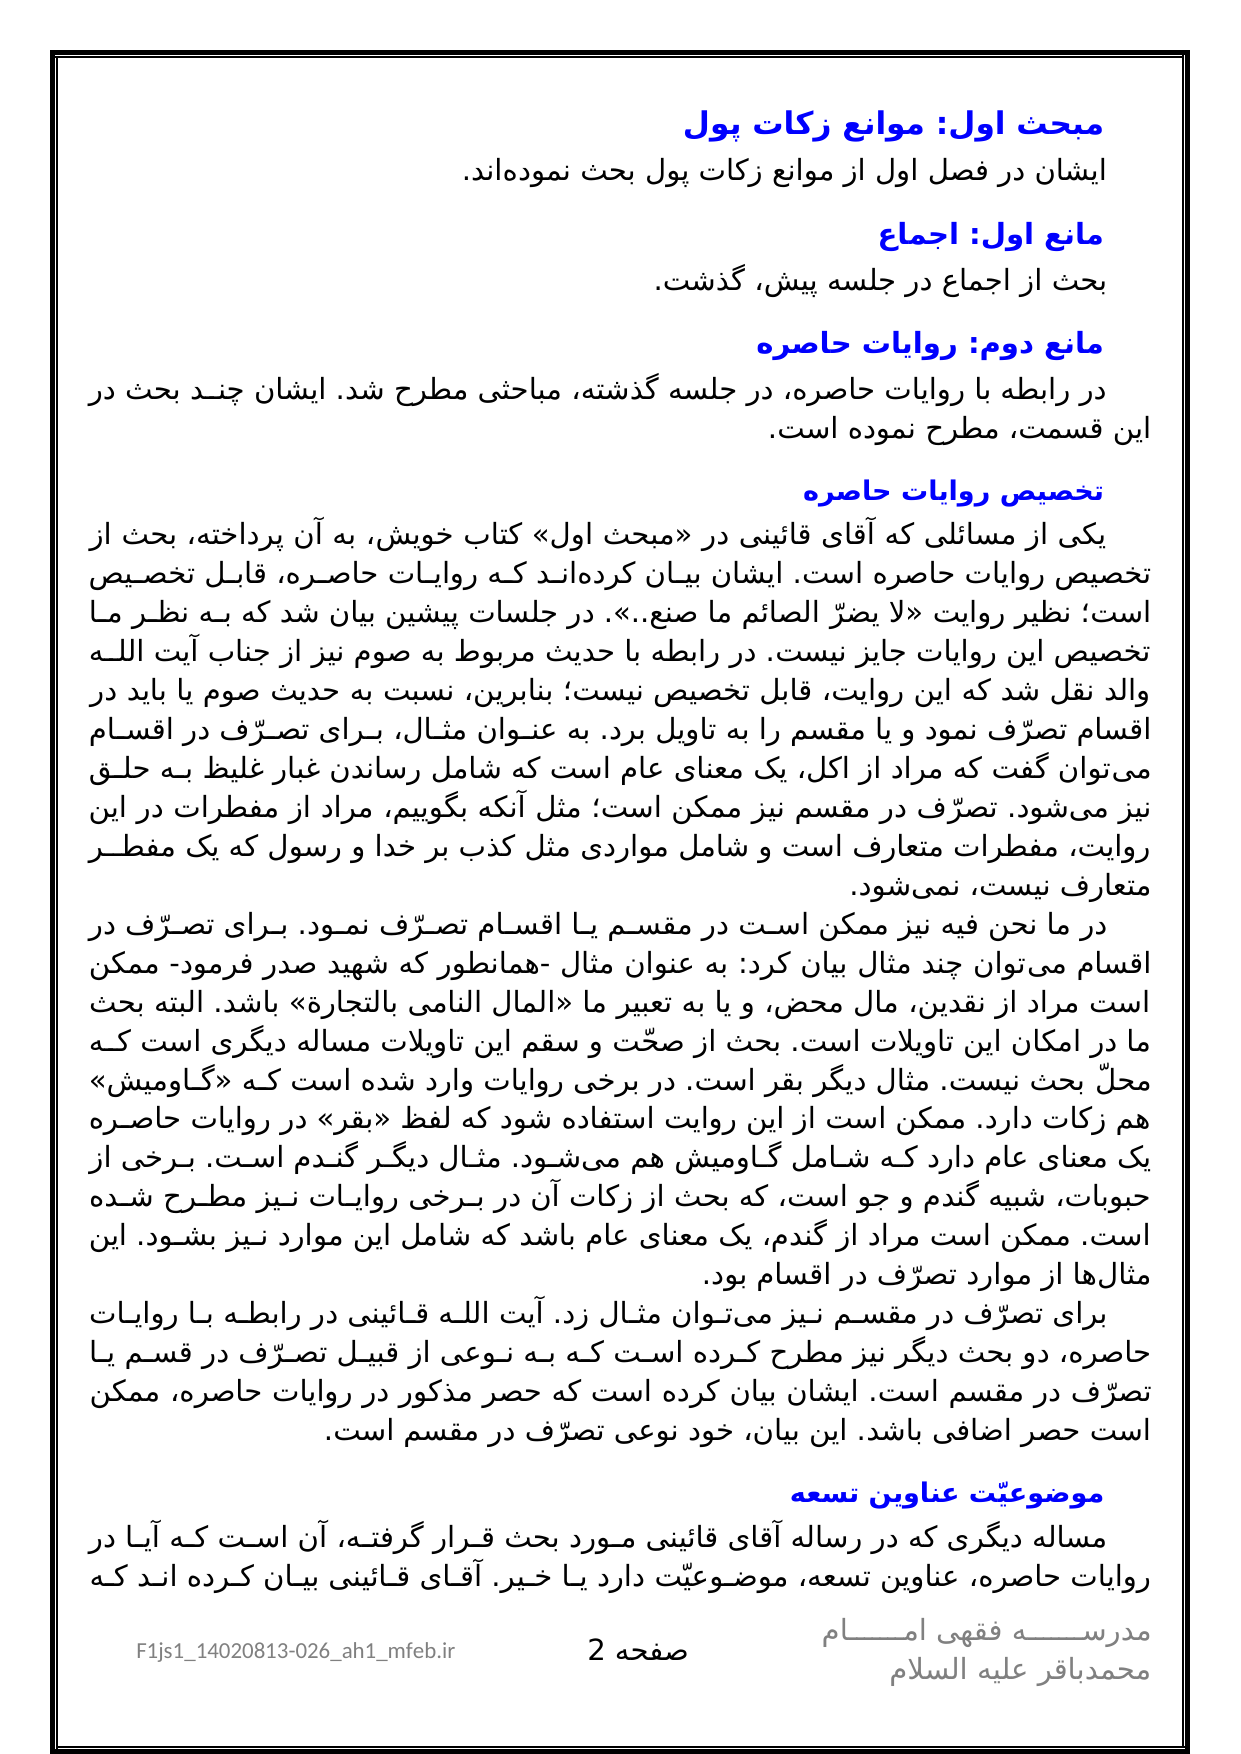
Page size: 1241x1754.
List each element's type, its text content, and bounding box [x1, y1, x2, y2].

subtitle تخصیص روایات حاصره [89, 475, 1152, 507]
text در رابطه با روایات حاصره، در جلسه گذشته، مباحثی مطرح شد. ایشان چند بحث در این قسمت، مطرح نموده است. [89, 372, 1152, 445]
subtitle موضوعیّت عناوین تسعه [89, 1477, 1152, 1509]
text برای تصرّف در مقسم نیز می‌توان مثال زد. آیت الله قائینی در رابطه با روایات حاصره، دو بحث دیگر نیز مطرح کرده است که به نوعی از قبیل تصرّف در قسم یا تصرّف در مقسم است. ایشان بیان کرده است که حصر مذکور در روایات حاصره، ممکن است حصر اضافی باشد. این بیان، خود نوعی تصرّف در مقسم است. [89, 1297, 1152, 1447]
text یکی از مسائلی که آقای قائینی در «مبحث اول» کتاب خویش، به آن پرداخته، بحث از تخصیص روایات حاصره است. ایشان بیان کرده‌اند که روایات حاصره، قابل تخصیص است؛ نظیر روایت «لا یضرّ الصائم ما صنع..». در جلسات پیشین بیان شد که به نظر ما تخصیص این روایات جایز نیست. در رابطه با حدیث مربوط به صوم نیز از جناب آیت الله والد نقل شد که این روایت، قابل تخصیص نیست؛ بنابرین، نسبت به حدیث صوم یا باید در اقسام تصرّف نمود و یا مقسم را به تاویل برد. به عنوان مثال، برای تصرّف در اقسام می‌توان گفت که مراد از اکل، یک معنای عام است که شامل رساندن غبار غلیظ به حلق نیز می‌شود. تصرّف در مقسم نیز ممکن است؛ مثل آنکه بگوییم، مراد از مفطرات در این روایت، مفطرات متعارف است و شامل مواردی مثل کذب بر خدا و رسول که یک مفطر متعارف نیست، نمی‌شود. [89, 517, 1152, 902]
subtitle مبحث اول: موانع زکات پول [89, 106, 1152, 142]
subtitle مانع اول: اجماع [89, 218, 1152, 252]
text بحث از اجماع در جلسه پیش، گذشت. [89, 263, 1152, 297]
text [89, 1520, 1152, 1593]
text در ما نحن فیه نیز ممکن است در مقسم یا اقسام تصرّف نمود. برای تصرّف در اقسام می‌توان چند مثال بیان کرد: به عنوان مثال -همانطور که شهید صدر فرمود- ممکن است مراد از نقدین، مال محض، و یا به تعبیر ما «المال النامی بالتجارة» باشد. البته بحث ما در امکان این تاویلات است. بحث از صحّت و سقم این تاویلات مساله‌ دیگری است که محلّ بحث نیست. مثال دیگر بقر است. در برخی روایات وارد شده است که «گاومیش» هم زکات دارد. ممکن است از این روایت استفاده شود که لفظ «بقر» در روایات حاصره یک معنای عام دارد که شامل گاومیش هم می‌شود. مثال دیگر گندم است. برخی از حبوبات، شبیه گندم و جو است، که بحث از زکات آن در برخی روایات نیز مطرح شده است. ممکن است مراد از گندم، یک معنای عام باشد که شامل این موارد نیز بشود. این مثال‌ها از موارد تصرّف در اقسام بود. [89, 907, 1152, 1292]
subtitle مانع دوم: روایات حاصره [89, 327, 1152, 361]
text ایشان در فصل اول از موانع زکات پول بحث نموده‌اند. [89, 154, 1152, 188]
